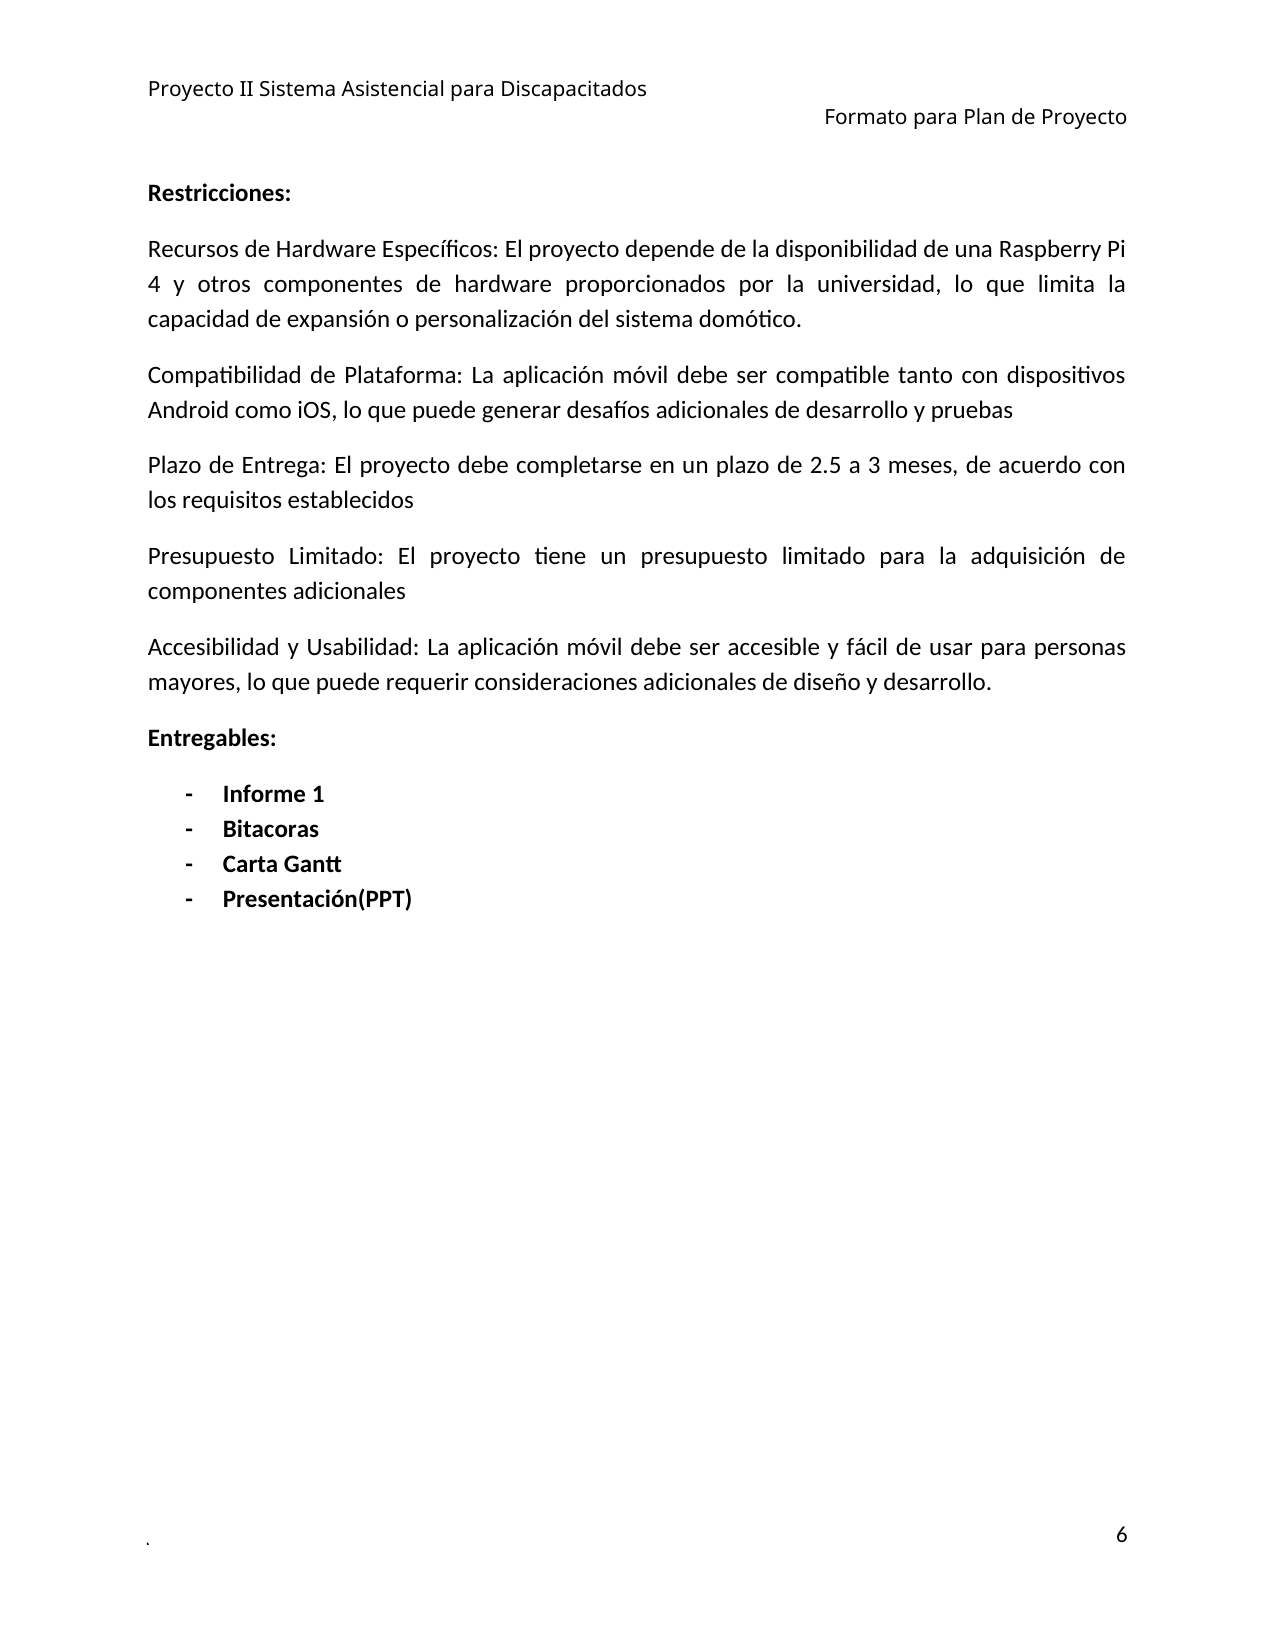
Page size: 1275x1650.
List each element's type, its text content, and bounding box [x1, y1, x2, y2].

text Restricciones: [148, 177, 1127, 208]
list Bitacoras [185, 813, 1127, 843]
text Plazo de Entrega: El proyecto debe completarse en un plazo de 2.5 a 3 meses, de acuerdo con los requisitos establecidos [148, 450, 1127, 515]
list Carta Gantt [185, 848, 1127, 878]
text Presupuesto Limitado: El proyecto tiene un presupuesto limitado para la adquisición de componentes adicionales [148, 541, 1127, 606]
text Accesibilidad y Usabilidad: La aplicación móvil debe ser accesible y fácil de usar para personas mayores, lo que puede requerir consideraciones adicionales de diseño y desarrollo. [148, 631, 1127, 697]
text Recursos de Hardware Específicos: El proyecto depende de la disponibilidad de una Raspberry Pi 4 y otros componentes de hardware proporcionados por la universidad, lo que limita la capacidad de expansión o personalización del sistema domótico. [148, 233, 1127, 333]
list Presentación(PPT) [185, 883, 1127, 913]
text Entregables: [148, 722, 1127, 753]
text Compatibilidad de Plataforma: La aplicación móvil debe ser compatible tanto con dispositivos Android como iOS, lo que puede generar desafíos adicionales de desarrollo y pruebas [148, 359, 1127, 424]
list Informe 1 [185, 778, 1127, 808]
